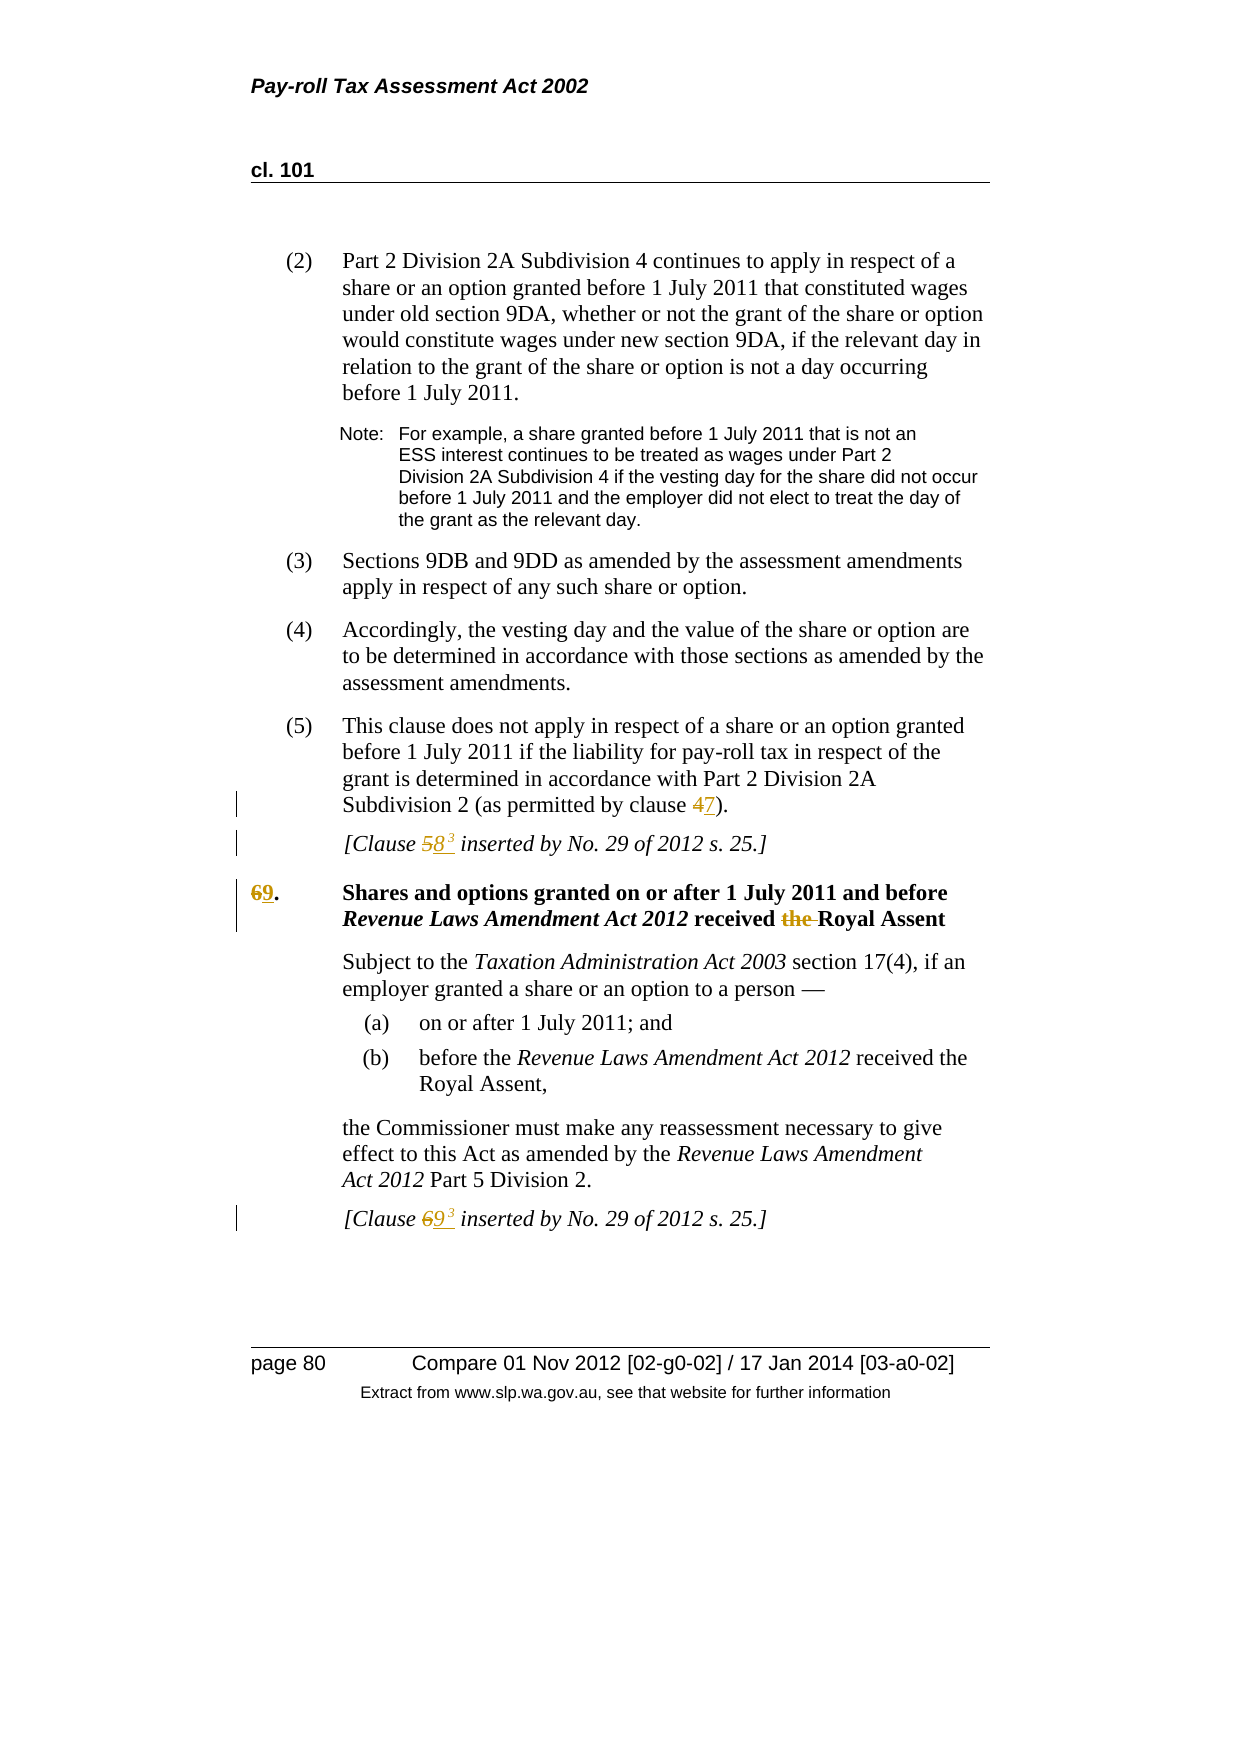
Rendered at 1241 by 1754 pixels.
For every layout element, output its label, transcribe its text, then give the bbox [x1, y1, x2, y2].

text Note: For example, a share granted before 1 July 2011 that is not an ESS interest continues to be treated as wages under Part 2 Division 2A Subdivision 4 if the vesting day for the share did not occur before 1 July 2011 and the employer did not elect to treat the day of the grant as the relevant day. [251, 422, 990, 530]
text (a) on or after 1 July 2011; and [251, 1009, 990, 1036]
text Subject to the Taxation Administration Act 2003 section 17(4), if an employer granted a share or an option to a person — [251, 948, 990, 1001]
text (2) Part 2 Division 2A Subdivision 4 continues to apply in respect of a share or an option granted before 1 July 2011 that constituted wages under old section 9DA, whether or not the grant of the share or option would constitute wages under new section 9DA, if the relevant day in relation to the grant of the share or option is not a day occurring before 1 July 2011. [251, 247, 990, 406]
text (b) before the Revenue Laws Amendment Act 2012 received the Royal Assent, [251, 1044, 990, 1097]
text [Clause inserted by No. 29 of 2012 s. 25.] [251, 1205, 990, 1231]
text the Commissioner must make any reassessment necessary to give effect to this Act as amended by the Revenue Laws Amendment Act 2012 Part 5 Division 2. [251, 1113, 990, 1193]
text (3) Sections 9DB and 9DD as amended by the assessment amendments apply in respect of any such share or option. [251, 547, 990, 599]
text (4) Accordingly, the vesting day and the value of the share or option are to be determined in accordance with those sections as amended by the assessment amendments. [251, 616, 990, 695]
text [Clause inserted by No. 29 of 2012 s. 25.] [251, 830, 990, 856]
text (5) This clause does not apply in respect of a share or an option granted before 1 July 2011 if the liability for pay-roll tax in respect of the grant is determined in accordance with Part 2 Division 2A Subdivision 2 (as permitted by clause ). [251, 712, 990, 817]
subtitle . Shares and options granted on or after 1 July 2011 and before Revenue Laws Amendment Act 2012 received Royal Assent [251, 879, 990, 932]
